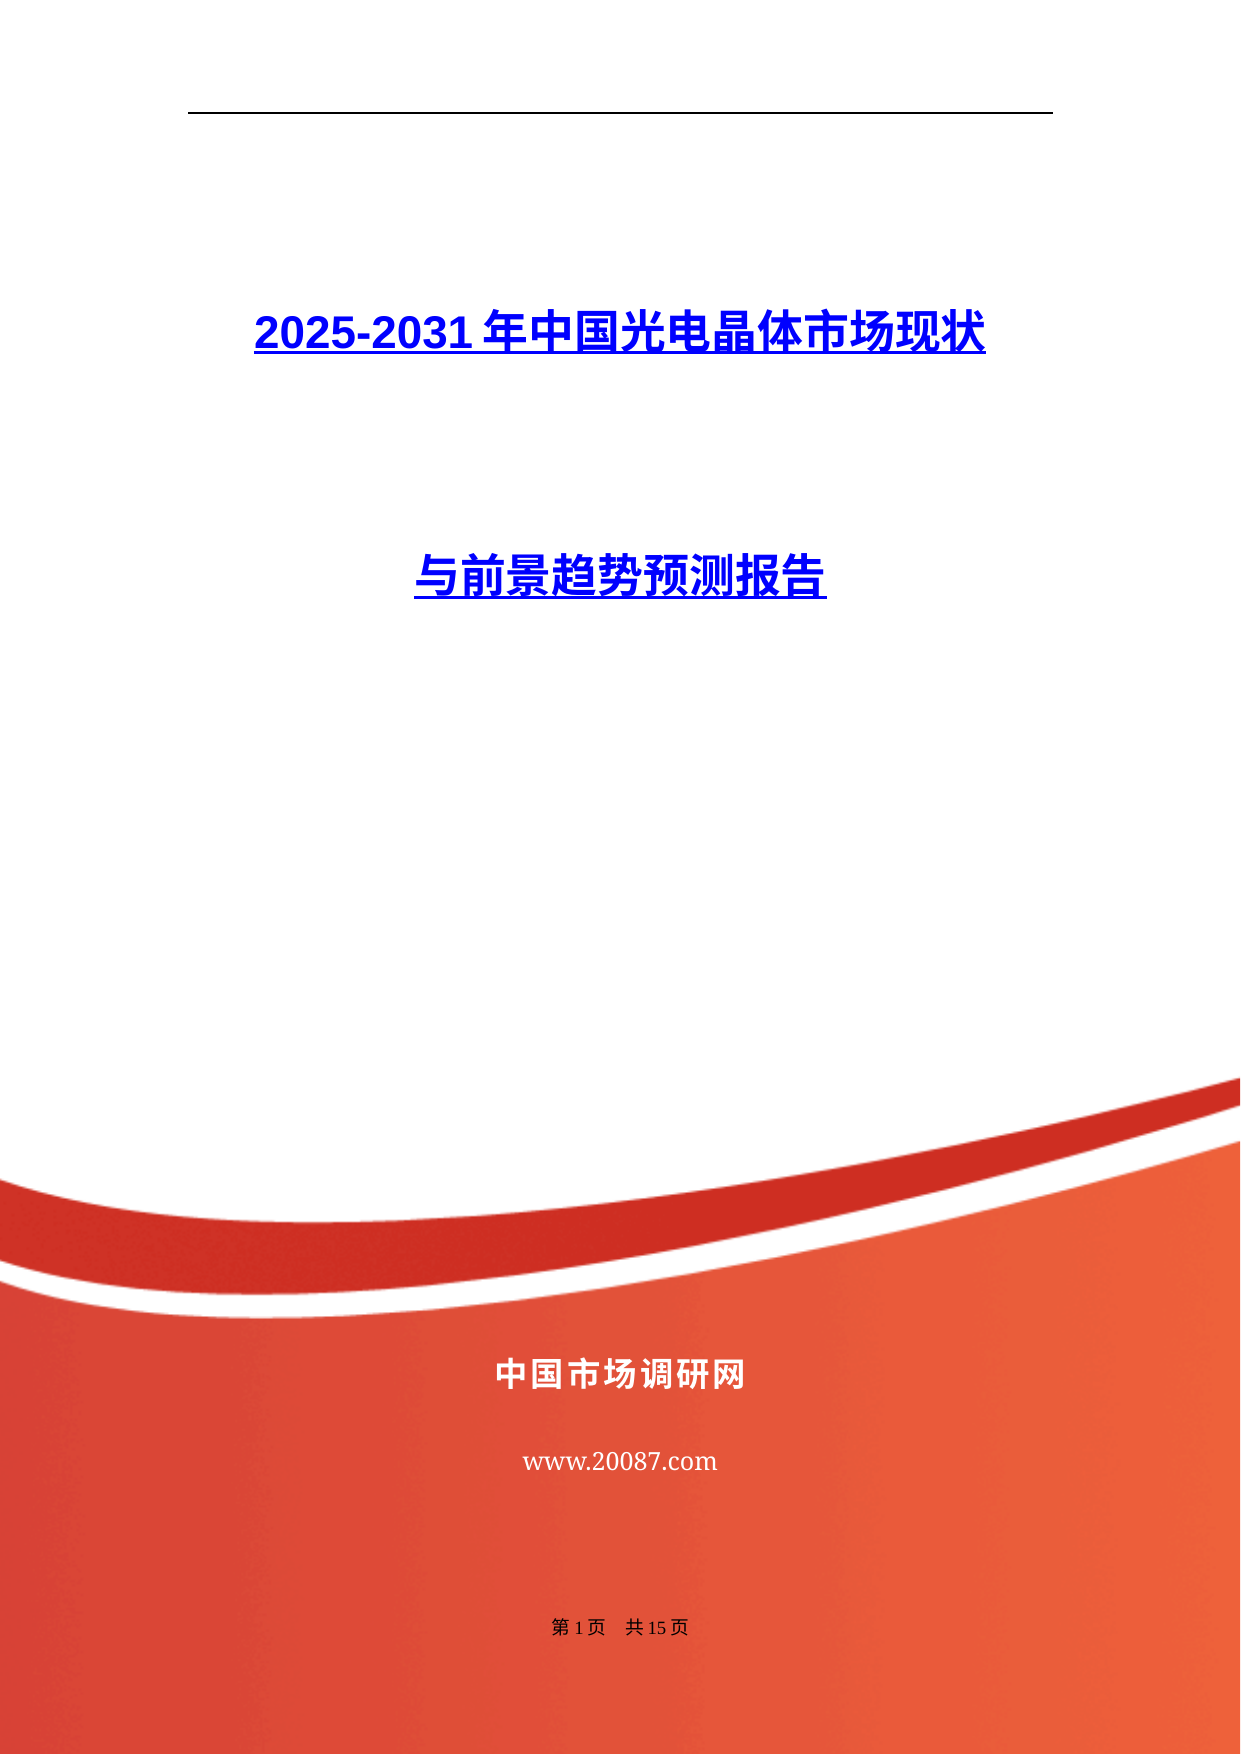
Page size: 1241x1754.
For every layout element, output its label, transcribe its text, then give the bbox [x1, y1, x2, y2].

text www.20087.com [187, 1428, 1053, 1493]
picture [0, 1006, 1241, 1754]
subtitle 中国市场调研网 [187, 1339, 1053, 1404]
table_header 2025-2031年中国光电晶体市场现状与前景趋势预测报告 [188, 207, 1053, 773]
